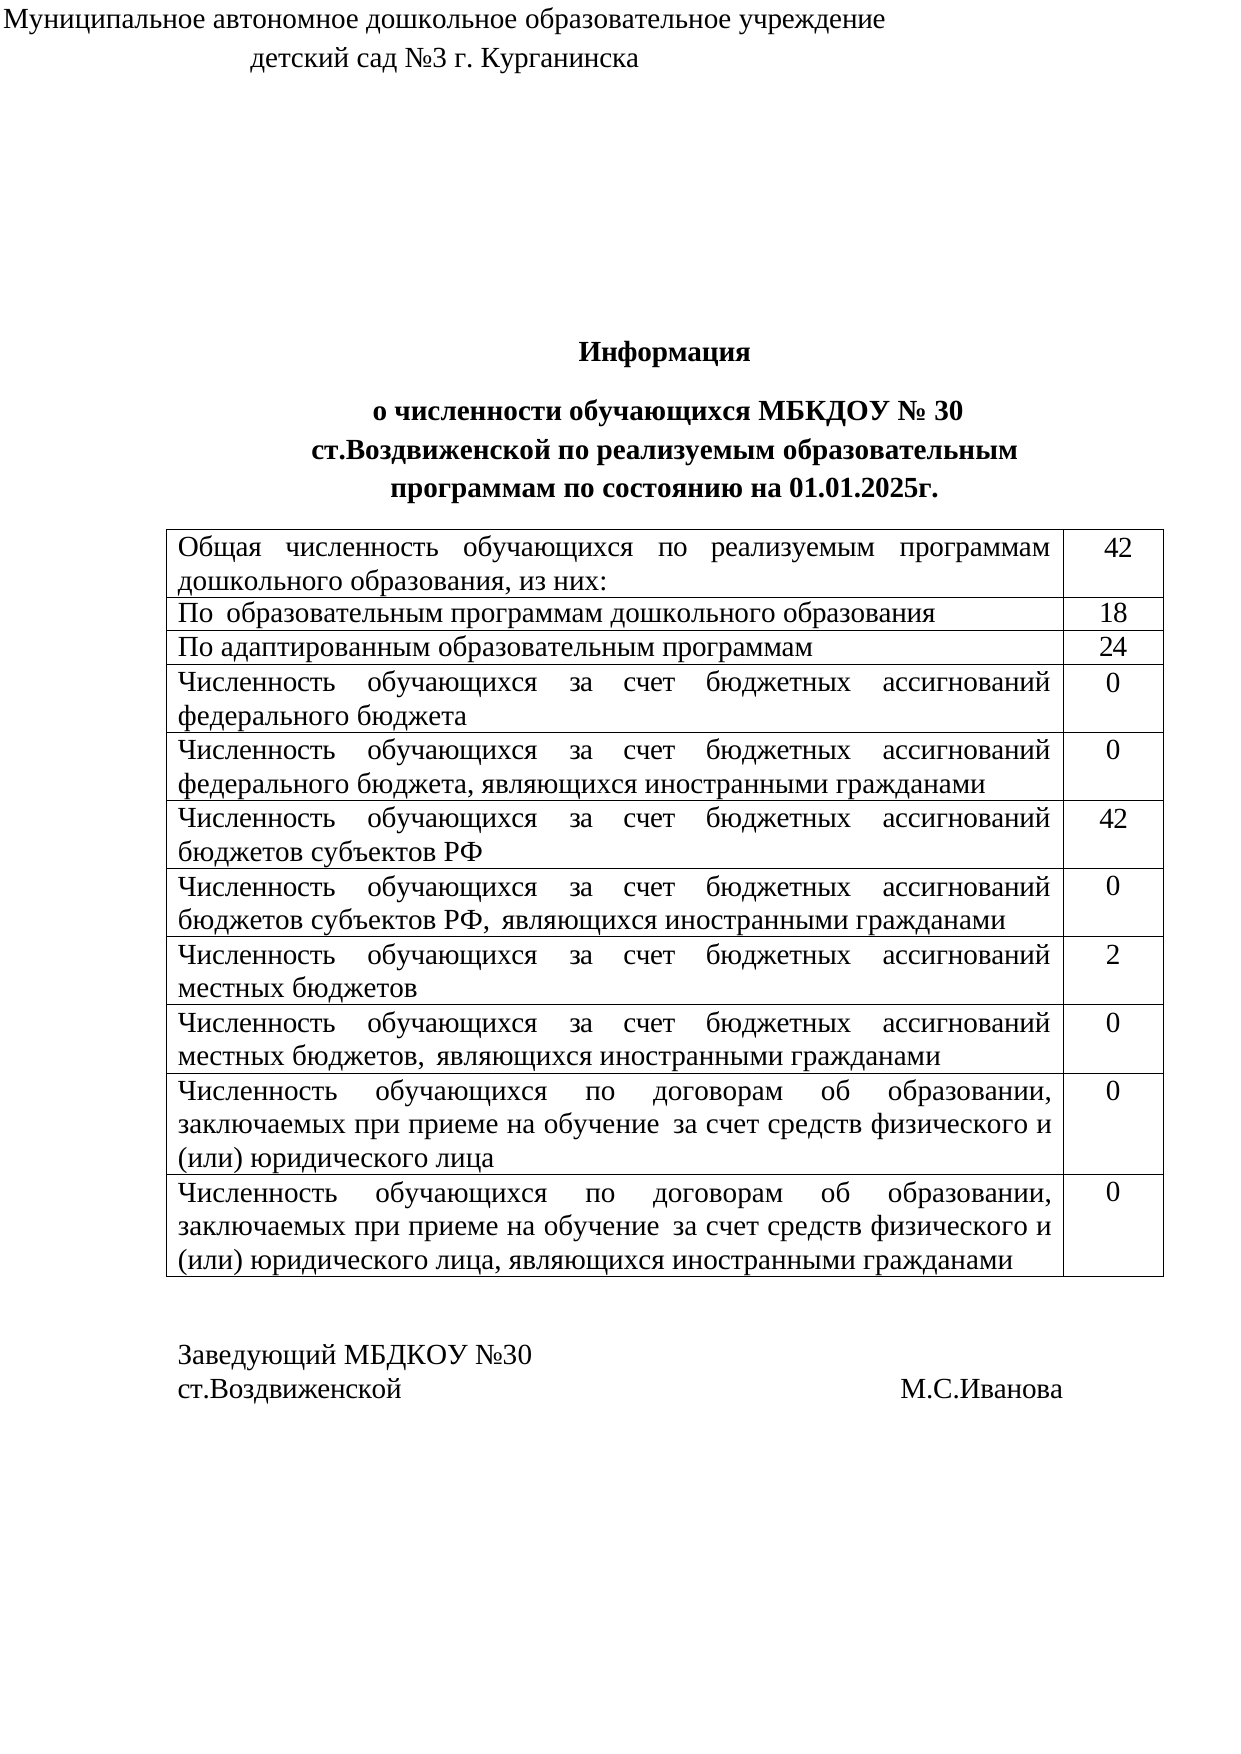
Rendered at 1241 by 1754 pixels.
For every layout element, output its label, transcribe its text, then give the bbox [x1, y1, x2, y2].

table_cell 0 [1064, 1074, 1163, 1174]
table_cell Численность обучающихся по договорам об образовании, заключаемых при приеме на обучение за счет средств физического и (или) юридического лица [167, 1074, 1063, 1174]
table_cell По адаптированным образовательным программам [167, 631, 1063, 664]
text о численности обучающихся МБКДОУ № 30 ст.Воздвиженской по реализуемым образовательным программам по состоянию на 01.01.2025г. [254, 393, 1074, 504]
table_cell 0 [1064, 665, 1163, 732]
text Информация [163, 334, 1166, 368]
table_cell 0 [1064, 1175, 1163, 1276]
table_cell Численность обучающихся по договорам об образовании, заключаемых при приеме на обучение за счет средств физического и (или) юридического лица, являющихся иностранными гражданами [167, 1175, 1063, 1276]
table_cell Численность обучающихся за счет бюджетных ассигнований местных бюджетов, являющихся иностранными гражданами [167, 1005, 1063, 1072]
table_cell 24 [1064, 631, 1163, 664]
table_cell Численность обучающихся за счет бюджетных ассигнований федерального бюджета, являющихся иностранными гражданами [167, 733, 1063, 800]
table_cell Численность обучающихся за счет бюджетных ассигнований бюджетов субъектов РФ [167, 801, 1063, 868]
table_cell Численность обучающихся за счет бюджетных ассигнований бюджетов субъектов РФ, являющихся иностранными гражданами [167, 869, 1063, 936]
text ст.Воздвиженской М.С.Иванова [177, 1371, 1166, 1404]
table_cell 42 [1064, 801, 1163, 868]
table_cell 0 [1064, 869, 1163, 936]
table_header Общая численность обучающихся по реализуемым программам дошкольного образования, из них: [167, 530, 1063, 597]
table_cell 0 [1064, 733, 1163, 800]
table_cell Численность обучающихся за счет бюджетных ассигнований федерального бюджета [167, 665, 1063, 732]
table_cell По образовательным программам дошкольного образования [167, 598, 1063, 630]
text Заведующий МБДКОУ №30 [177, 1337, 1166, 1371]
table_cell 0 [1064, 1005, 1163, 1072]
table_cell Численность обучающихся за счет бюджетных ассигнований местных бюджетов [167, 937, 1063, 1004]
table_cell 18 [1064, 598, 1163, 630]
table_header 42 [1064, 530, 1163, 597]
table_cell 2 [1064, 937, 1163, 1004]
